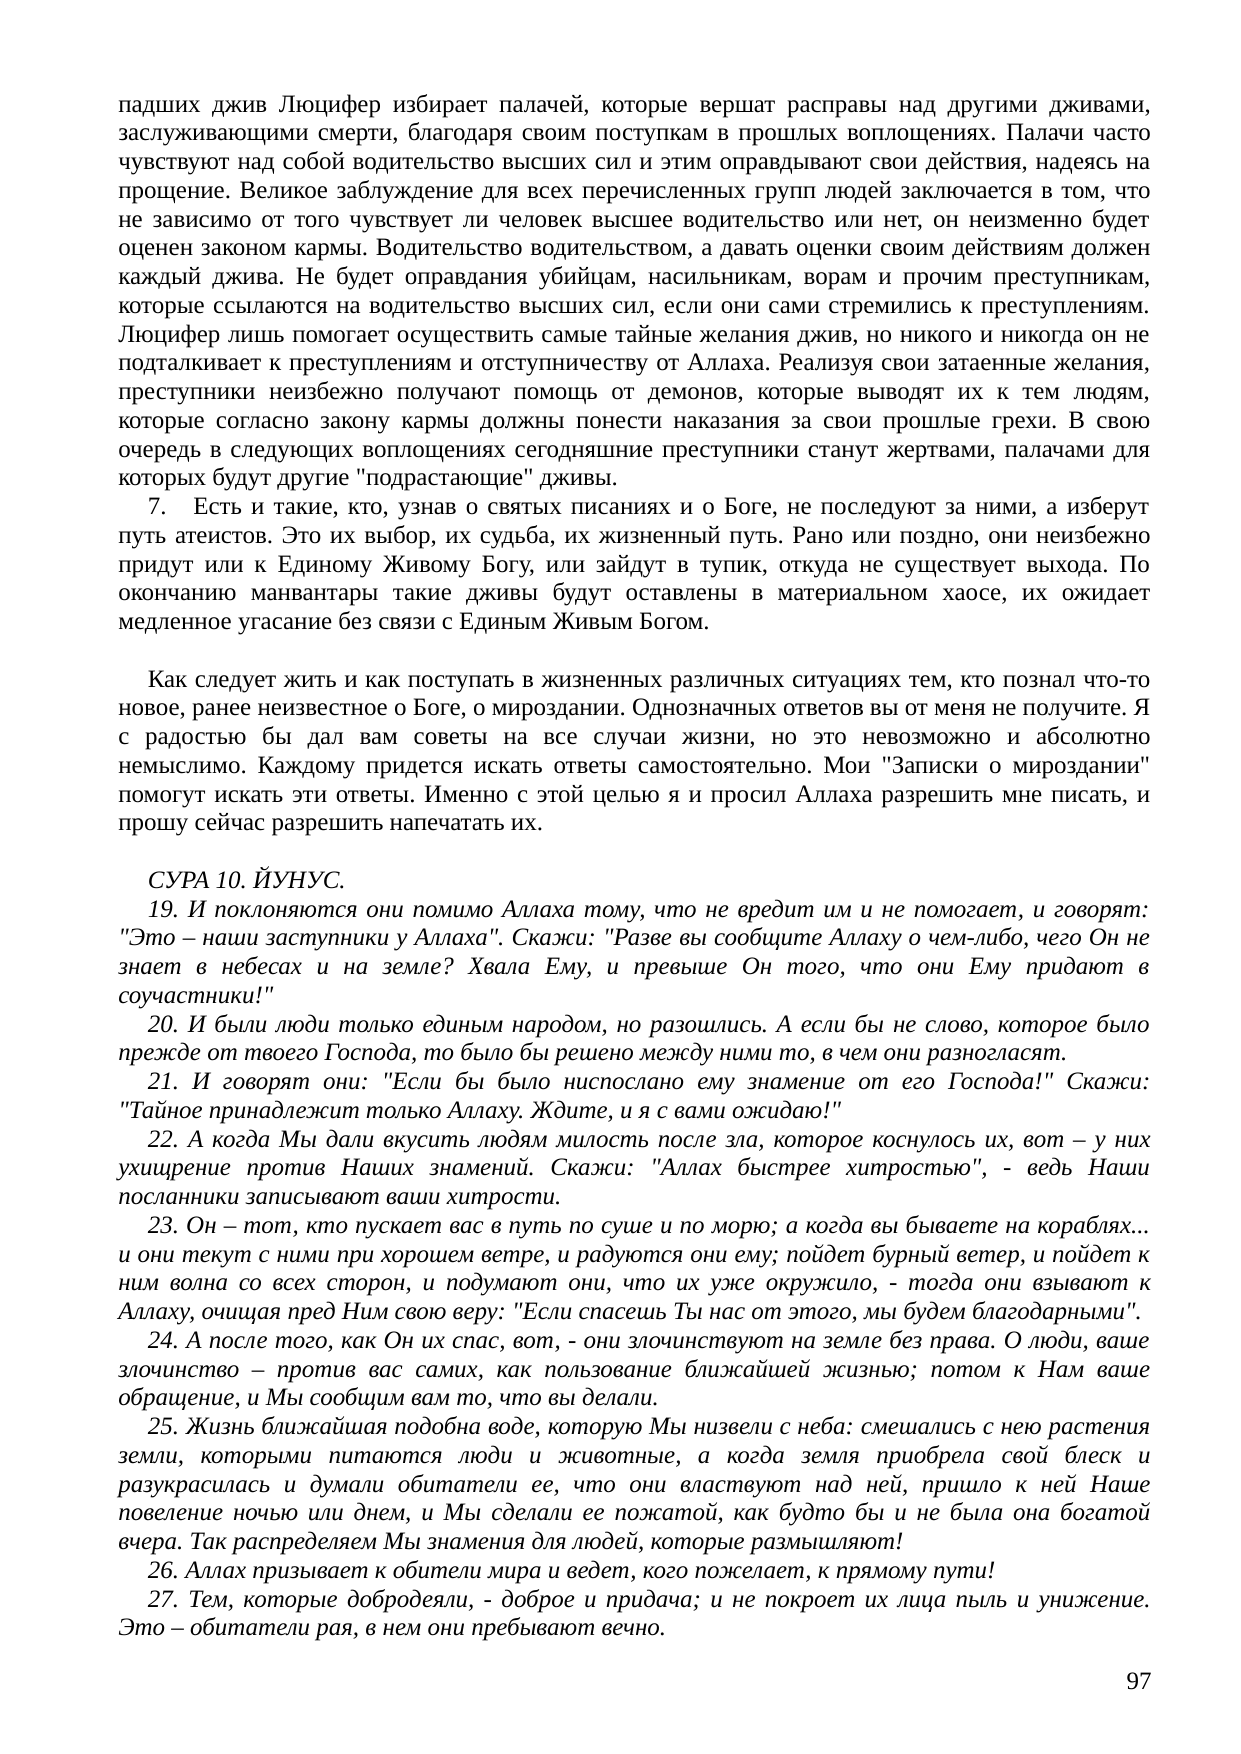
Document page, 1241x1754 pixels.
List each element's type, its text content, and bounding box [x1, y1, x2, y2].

text 21. И говорят они: "Если бы было ниспослано ему знамение от его Господа!" Скажи: "Тайное принадлежит только Аллаху. Ждите, и я с вами ожидаю!" [118, 1066, 1152, 1124]
text 23. Он – тот, кто пускает вас в путь по суше и по морю; а когда вы бываете на кораблях... и они текут с ними при хорошем ветре, и радуются они ему; пойдет бурный ветер, и пойдет к ним волна со всех сторон, и подумают они, что их уже окружило, - тогда они взывают к Аллаху, очищая пред Ним свою веру: "Если спасешь Ты нас от этого, мы будем благодарными". [118, 1210, 1152, 1325]
text СУРА 10. ЙУНУС. [118, 865, 1152, 894]
text 19. И поклоняются они помимо Аллаха тому, что не вредит им и не помогает, и говорят: "Это – наши заступники у Аллаха". Скажи: "Разве вы сообщите Аллаху о чем-либо, чего Он не знает в небесах и на земле? Хвала Ему, и превыше Он того, что они Ему придают в соучастники!" [118, 894, 1152, 1009]
text 27. Тем, которые добродеяли, - доброе и придача; и не покроет их лица пыль и унижение. Это – обитатели рая, в нем они пребывают вечно. [118, 1584, 1152, 1641]
text 24. А после того, как Он их спас, вот, - они злочинствуют на земле без права. О люди, ваше злочинство – против вас самих, как пользование ближайшей жизнью; потом к Нам ваше обращение, и Мы сообщим вам то, что вы делали. [118, 1325, 1152, 1411]
text Как следует жить и как поступать в жизненных различных ситуациях тем, кто познал что-то новое, ранее неизвестное о Боге, о мироздании. Однозначных ответов вы от меня не получите. Я с радостью бы дал вам советы на все случаи жизни, но это невозможно и абсолютно немыслимо. Каждому придется искать ответы самостоятельно. Мои "Записки о мироздании" помогут искать эти ответы. Именно с этой целью я и просил Аллаха разрешить мне писать, и прошу сейчас разрешить напечатать их. [118, 664, 1152, 836]
text 25. Жизнь ближайшая подобна воде, которую Мы низвели с неба: смешались с нею растения земли, которыми питаются люди и животные, а когда земля приобрела свой блеск и разукрасилась и думали обитатели ее, что они властвуют над ней, пришло к ней Наше повеление ночью или днем, и Мы сделали ее пожатой, как будто бы и не была она богатой вчера. Так распределяем Мы знамения для людей, которые размышляют! [118, 1411, 1152, 1555]
list Есть и такие, кто, узнав о святых писаниях и о Боге, не последуют за ними, а изберут путь атеистов. Это их выбор, их судьба, их жизненный путь. Рано или поздно, они неизбежно придут или к Единому Живому Богу, или зайдут в тупик, откуда не существует выхода. По окончанию манвантары такие дживы будут оставлены в материальном хаосе, их ожидает медленное угасание без связи с Единым Живым Богом. [118, 491, 1152, 635]
text 26. Аллах призывает к обители мира и ведет, кого пожелает, к прямому пути! [118, 1555, 1152, 1584]
text 22. А когда Мы дали вкусить людям милость после зла, которое коснулось их, вот – у них ухищрение против Наших знамений. Скажи: "Аллах быстрее хитростью", - ведь Наши посланники записывают ваши хитрости. [118, 1124, 1152, 1210]
text 20. И были люди только единым народом, но разошлись. А если бы не слово, которое было прежде от твоего Господа, то было бы решено между ними то, в чем они разногласят. [118, 1009, 1152, 1066]
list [118, 89, 1152, 491]
